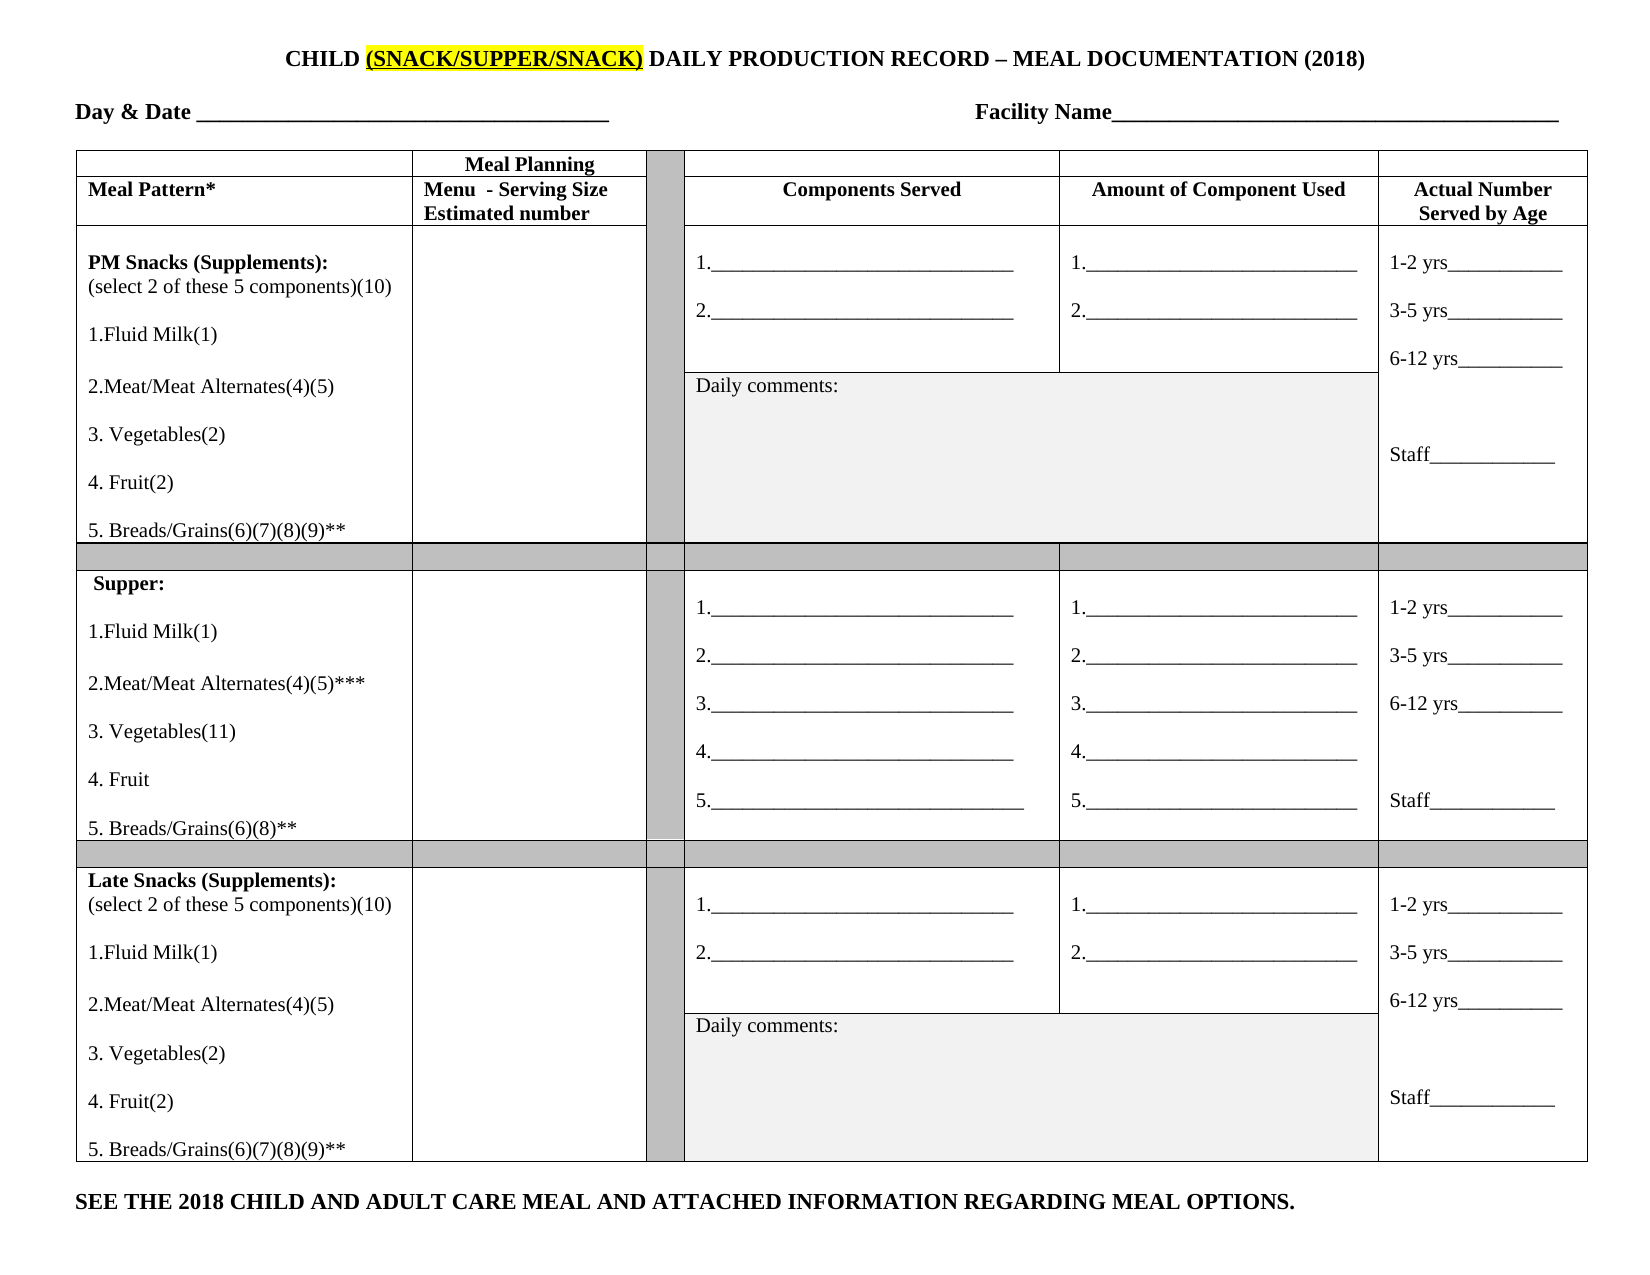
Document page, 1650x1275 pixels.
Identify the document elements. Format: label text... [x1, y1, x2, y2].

table_cell [77, 841, 412, 867]
table_cell Daily comments: [685, 1014, 1378, 1161]
text SEE THE 2018 CHILD AND ADULT CARE MEAL AND ATTACHED INFORMATION REGARDING MEAL OPTIONS. [75, 1188, 1575, 1214]
table_cell [413, 571, 646, 839]
table_cell [413, 841, 646, 867]
table_cell [647, 544, 684, 570]
table_cell [647, 841, 684, 867]
table_cell PM Snacks (Supplements): (select 2 of these 5 components)(10) 1.Fluid Milk(1) 2.Meat/Meat Alternates(4)(5) 3. Vegetables(2) 4. Fruit(2) 5. Breads/Grains(6)(7)(8)(9)** [77, 226, 412, 542]
table_cell [647, 868, 684, 1161]
table_cell [77, 544, 412, 570]
text Day & Date ____________________________________ Facility Name_______________________________________ [75, 98, 1575, 124]
table_header [1060, 151, 1378, 176]
table_cell [1060, 841, 1378, 867]
table_cell Late Snacks (Supplements): (select 2 of these 5 components)(10) 1.Fluid Milk(1) 2.Meat/Meat Alternates(4)(5) 3. Vegetables(2) 4. Fruit(2) 5. Breads/Grains(6)(7)(8)(9)** [77, 868, 412, 1161]
table_header [77, 151, 412, 176]
table_cell 1._____________________________ 2._____________________________ 3._____________________________ 4._____________________________ 5.______________________________ [685, 571, 1059, 839]
table_cell [1379, 544, 1587, 570]
text CHILD (SNACK/SUPPER/SNACK) DAILY PRODUCTION RECORD – MEAL DOCUMENTATION (2018) [75, 45, 366, 71]
table_cell [685, 544, 1059, 570]
table_cell [413, 226, 646, 542]
table_cell [1060, 544, 1378, 570]
table_cell Supper: 1.Fluid Milk(1) 2.Meat/Meat Alternates(4)(5)*** 3. Vegetables(11) 4. Fruit 5. Breads/Grains(6)(8)** [77, 571, 412, 839]
table_header [647, 151, 684, 542]
table_cell 1.__________________________ 2.__________________________ 3.__________________________ 4.__________________________ 5.__________________________ [1060, 571, 1378, 839]
table_cell [685, 841, 1059, 867]
table_header Meal Planning [413, 151, 646, 176]
table_cell 1-2 yrs___________ 3-5 yrs___________ 6-12 yrs__________ Staff____________ [1379, 226, 1587, 542]
table_cell 1-2 yrs___________ 3-5 yrs___________ 6-12 yrs__________ Staff____________ [1379, 868, 1587, 1161]
table_cell 1.__________________________ 2.__________________________ [1060, 868, 1378, 1012]
table_header [1379, 151, 1587, 176]
text CHILD (SNACK/SUPPER/SNACK) DAILY PRODUCTION RECORD – MEAL DOCUMENTATION (2018) [643, 45, 1575, 71]
table_cell 1._____________________________ 2._____________________________ [685, 868, 1059, 1012]
table_cell [647, 571, 684, 839]
table_cell Daily comments: [685, 373, 1378, 542]
table_cell Actual Number Served by Age [1379, 177, 1587, 225]
table_cell 1-2 yrs___________ 3-5 yrs___________ 6-12 yrs__________ Staff____________ [1379, 571, 1587, 839]
table_header [685, 151, 1059, 176]
table_cell [1379, 841, 1587, 867]
table_cell [413, 544, 646, 570]
table_cell Menu - Serving Size Estimated number [413, 177, 646, 225]
table_cell Components Served [685, 177, 1059, 225]
table_cell 1._____________________________ 2._____________________________ [685, 226, 1059, 372]
table_cell 1.__________________________ 2.__________________________ [1060, 226, 1378, 372]
table_cell Amount of Component Used [1060, 177, 1378, 225]
table_cell Meal Pattern* [77, 177, 412, 225]
table_cell [413, 868, 646, 1161]
